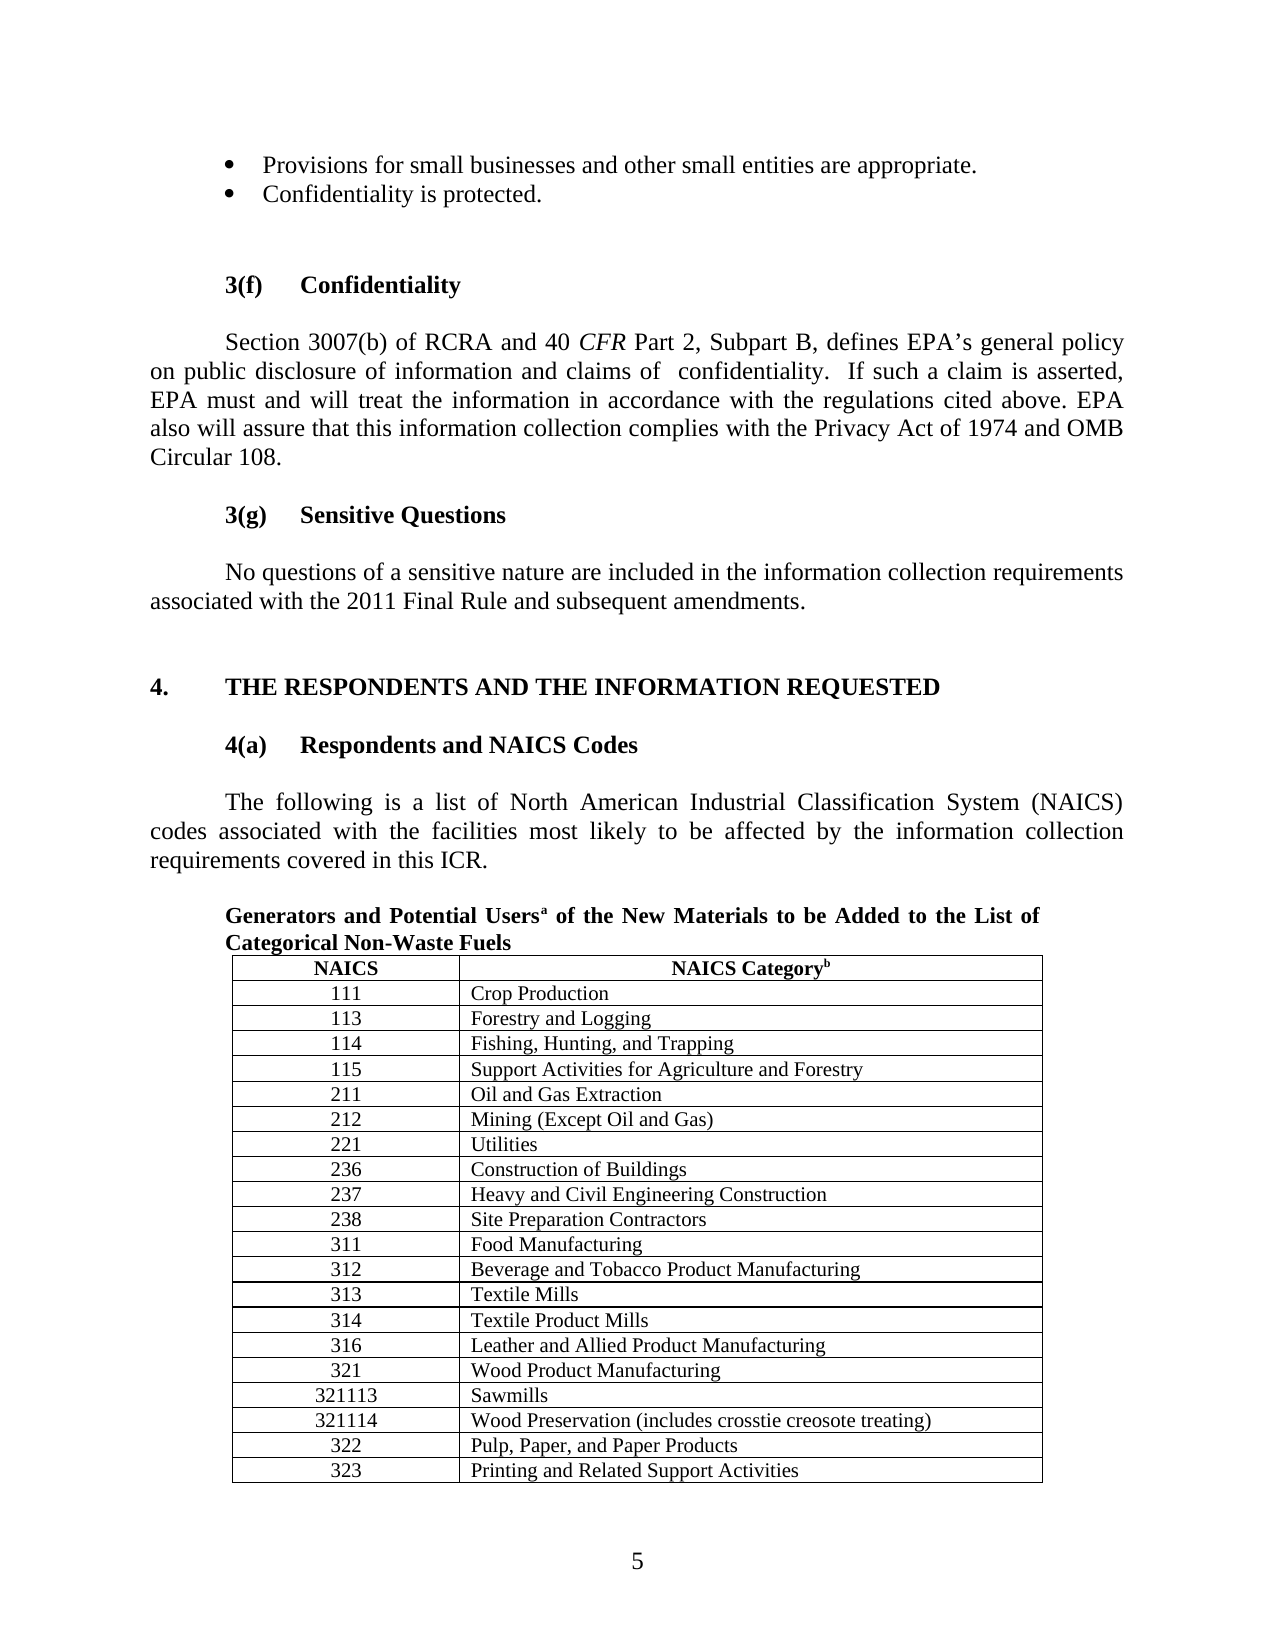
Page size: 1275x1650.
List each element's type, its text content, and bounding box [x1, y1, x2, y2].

table_cell 237 [233, 1182, 459, 1206]
table_cell Beverage and Tobacco Product Manufacturing [460, 1257, 1042, 1281]
table_cell 113 [233, 1006, 459, 1030]
table_cell Oil and Gas Extraction [460, 1082, 1042, 1106]
table_cell Forestry and Logging [460, 1006, 1042, 1030]
table_cell Textile Mills [460, 1283, 1042, 1306]
table_cell Utilities [460, 1132, 1042, 1156]
table_cell 111 [233, 981, 459, 1005]
table_cell 323 [233, 1458, 459, 1482]
table_cell 322 [233, 1433, 459, 1457]
table_cell 236 [233, 1157, 459, 1181]
table_cell Food Manufacturing [460, 1232, 1042, 1256]
text 3(g) Sensitive Questions [150, 500, 1125, 528]
table_cell Printing and Related Support Activities [460, 1458, 1042, 1482]
table_cell Textile Product Mills [460, 1308, 1042, 1332]
text 3(f) Confidentiality [150, 270, 1125, 298]
table_cell Sawmills [460, 1383, 1042, 1407]
table_cell 313 [233, 1283, 459, 1306]
table_cell Mining (Except Oil and Gas) [460, 1107, 1042, 1131]
table_cell 221 [233, 1132, 459, 1156]
list Confidentiality is protected. [225, 179, 1125, 207]
text 4. THE RESPONDENTS AND THE INFORMATION REQUESTED [150, 672, 1125, 701]
table_cell 211 [233, 1082, 459, 1106]
table_cell Site Preparation Contractors [460, 1207, 1042, 1231]
table_cell 311 [233, 1232, 459, 1256]
table_cell 238 [233, 1207, 459, 1231]
table_cell Pulp, Paper, and Paper Products [460, 1433, 1042, 1457]
table_cell 312 [233, 1257, 459, 1281]
table_cell Construction of Buildings [460, 1157, 1042, 1181]
table_cell 212 [233, 1107, 459, 1131]
list Provisions for small businesses and other small entities are appropriate. [225, 150, 1125, 179]
table_cell 316 [233, 1333, 459, 1357]
table_cell Wood Preservation (includes crosstie creosote treating) [460, 1408, 1042, 1432]
table_header NAICS [233, 956, 459, 980]
text The following is a list of North American Industrial Classification System (NAICS) codes associated with the facilities most likely to be affected by the information collection requirements covered in this ICR. [150, 787, 1125, 873]
table_cell Fishing, Hunting, and Trapping [460, 1031, 1042, 1055]
table_cell Heavy and Civil Engineering Construction [460, 1182, 1042, 1206]
text 4(a) Respondents and NAICS Codes [225, 730, 1125, 758]
table_cell Wood Product Manufacturing [460, 1358, 1042, 1382]
table_cell 114 [233, 1031, 459, 1055]
table_cell Leather and Allied Product Manufacturing [460, 1333, 1042, 1357]
table_cell 115 [233, 1056, 459, 1081]
text Generators and Potential Usersa of the New Materials to be Added to the List of Categorical Non-Waste Fuels [225, 902, 1041, 955]
table_cell Support Activities for Agriculture and Forestry [460, 1056, 1042, 1081]
table_cell 321113 [233, 1383, 459, 1407]
text No questions of a sensitive nature are included in the information collection requirements associated with the 2011 Final Rule and subsequent amendments. [150, 557, 1125, 615]
table_cell 314 [233, 1308, 459, 1332]
table_cell 321114 [233, 1408, 459, 1432]
table_cell 321 [233, 1358, 459, 1382]
table_cell Crop Production [460, 981, 1042, 1005]
table_header NAICS Categoryb [460, 956, 1042, 980]
text Section 3007(b) of RCRA and 40 CFR Part 2, Subpart B, defines EPA’s general policy on public disclosure of information and claims of confidentiality. If such a claim is asserted, EPA must and will treat the information in accordance with the regulations cited above. EPA also will assure that this information collection complies with the Privacy Act of 1974 and OMB Circular 108. [150, 327, 1125, 471]
